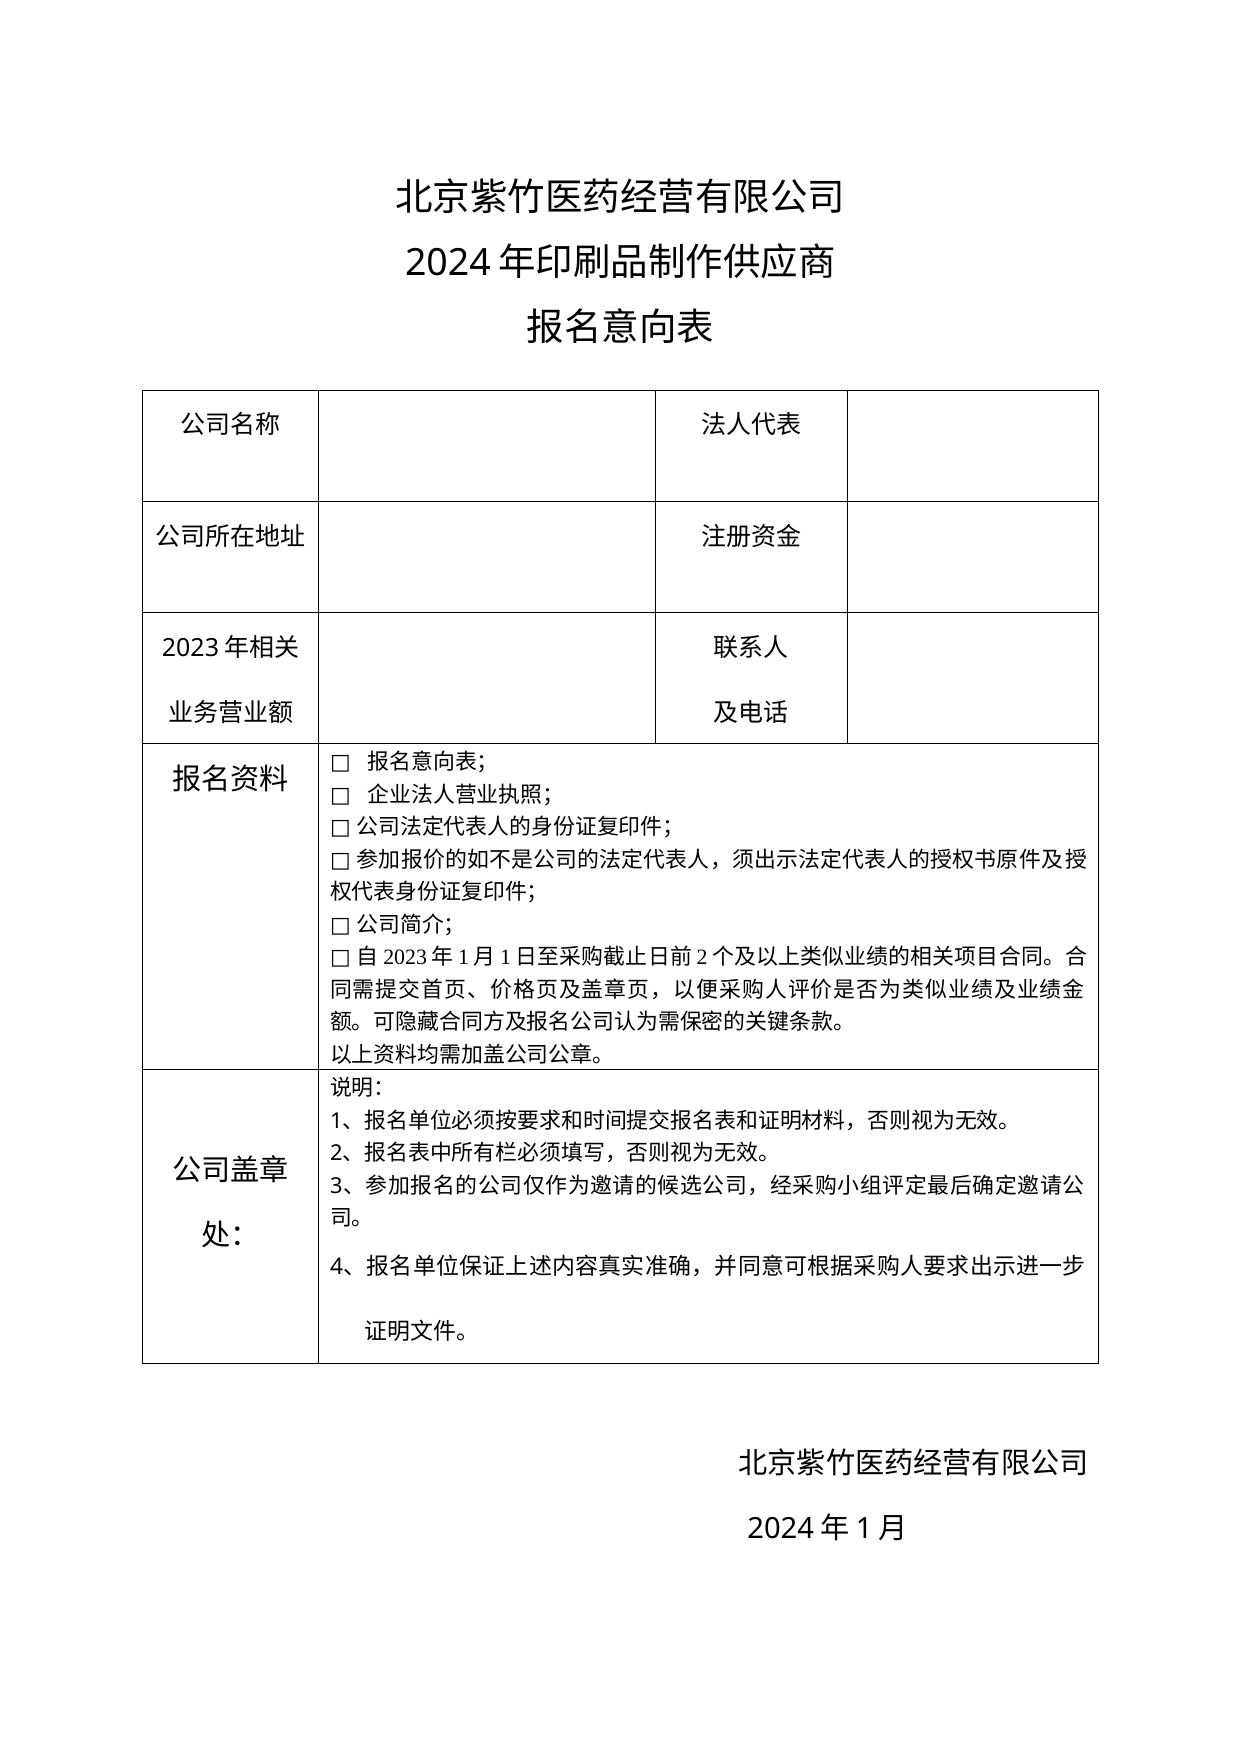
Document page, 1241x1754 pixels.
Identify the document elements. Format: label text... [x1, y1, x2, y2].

text 北京紫竹医药经营有限公司 [187, 162, 1053, 227]
text 2024年印刷品制作供应商 [187, 227, 1053, 292]
table_cell 公司盖章处： [143, 1070, 318, 1362]
table_header [319, 391, 655, 501]
table_cell 2023年相关业务营业额 [143, 613, 318, 743]
table_cell 说明： 1、报名单位必须按要求和时间提交报名表和证明材料，否则视为无效。 2、报名表中所有栏必须填写，否则视为无效。 3、参加报名的公司仅作为邀请的候选公司，经采购小组评定最后确定邀请公司。 4、报名单位保证上述内容真实准确，并同意可根据采购人要求出示进一步证明文件。 [319, 1070, 1098, 1362]
text 2024年1月 [187, 1493, 1088, 1558]
text 报名意向表 [187, 292, 1053, 357]
table_cell [319, 613, 655, 743]
table_header 法人代表 [656, 391, 847, 501]
table_cell 注册资金 [656, 502, 847, 612]
table_cell [848, 502, 1098, 612]
table_header 公司名称 [143, 391, 318, 501]
text 北京紫竹医药经营有限公司 [187, 1428, 1088, 1493]
table_cell 报名资料 [143, 744, 318, 1069]
table_cell 公司所在地址 [143, 502, 318, 612]
table_cell 联系人 及电话 [656, 613, 847, 743]
table_cell [319, 502, 655, 612]
table_cell [848, 613, 1098, 743]
table_header [848, 391, 1098, 501]
table_cell 报名意向表； 企业法人营业执照； □ 公司法定代表人的身份证复印件； □ 参加报价的如不是公司的法定代表人，须出示法定代表人的授权书原件及授权代表身份证复印件； □ 公司简介； □ 自2023年1月1日至采购截止日前2个及以上类似业绩的相关项目合同。合同需提交首页、价格页及盖章页，以便采购人评价是否为类似业绩及业绩金额。可隐藏合同方及报名公司认为需保密的关键条款。 以上资料均需加盖公司公章。 [319, 744, 1098, 1069]
